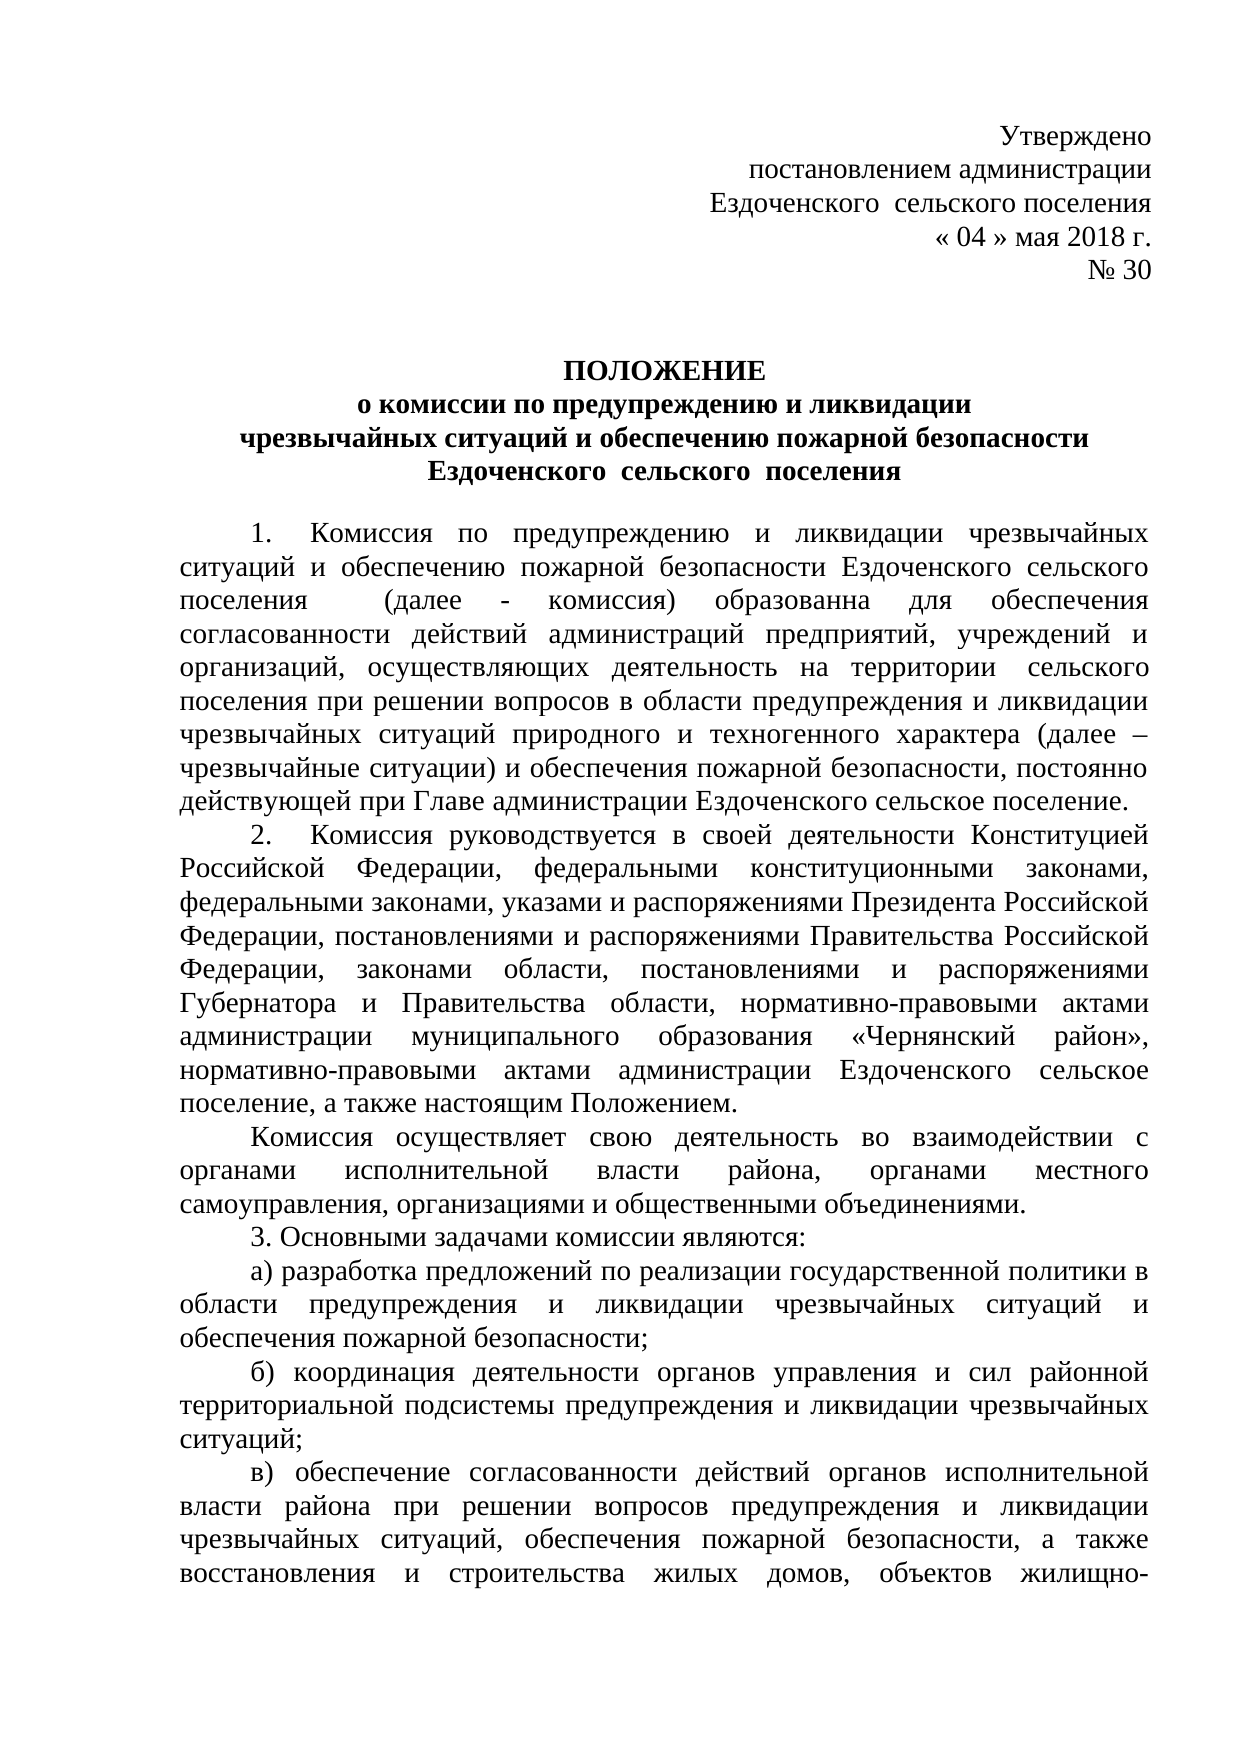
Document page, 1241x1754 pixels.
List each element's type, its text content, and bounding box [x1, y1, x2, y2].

list « 04 » мая 2018 г. [664, 219, 1152, 252]
list постановлением администрации [664, 152, 1152, 185]
list Комиссия по предупреждению и ликвидации чрезвычайных ситуаций и обеспечению пожарной безопасности Ездоченского сельского поселения (далее - комиссия) образованна для обеспечения согласованности действий администраций предприятий, учреждений и организаций, осуществляющих деятельность на территории сельского поселения при решении вопросов в области предупреждения и ликвидации чрезвычайных ситуаций природного и техногенного характера (далее – чрезвычайные ситуации) и обеспечения пожарной безопасности, постоянно действующей при Главе администрации Ездоченского сельское поселение. [179, 515, 1149, 616]
text Комиссия осуществляет свою деятельность во взаимодействии с органами исполнительной власти района, органами местного самоуправления, организациями и общественными объединениями. [179, 1119, 1149, 1219]
text Ездоченского сельского поселения [177, 453, 1152, 487]
text о комиссии по предупреждению и ликвидации [177, 386, 1152, 420]
list Комиссия руководствуется в своей деятельности Конституцией Российской Федерации, федеральными конституционными законами, федеральными законами, указами и распоряжениями Президента Российской Федерации, постановлениями и распоряжениями Правительства Российской Федерации, законами области, постановлениями и распоряжениями Губернатора и Правительства области, нормативно-правовыми актами администрации муниципального образования «Чернянский район», нормативно-правовыми актами администрации Ездоченского сельское поселение, а также настоящим Положением. [179, 817, 1149, 1119]
text а) разработка предложений по реализации государственной политики в области предупреждения и ликвидации чрезвычайных ситуаций и обеспечения пожарной безопасности; [179, 1253, 1149, 1354]
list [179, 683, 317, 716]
list Основными задачами комиссии являются: [179, 1219, 1152, 1253]
text ПОЛОЖЕНИЕ [177, 353, 1152, 386]
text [179, 1454, 1149, 1588]
list Ездоченского сельского поселения [664, 185, 1152, 219]
text б) координация деятельности органов управления и сил районной территориальной подсистемы предупреждения и ликвидации чрезвычайных ситуаций; [179, 1354, 1149, 1454]
text чрезвычайных ситуаций и обеспечению пожарной безопасности [177, 420, 1152, 453]
list Утверждено [664, 118, 1152, 152]
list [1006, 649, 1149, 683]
list № 30 [664, 252, 1152, 286]
